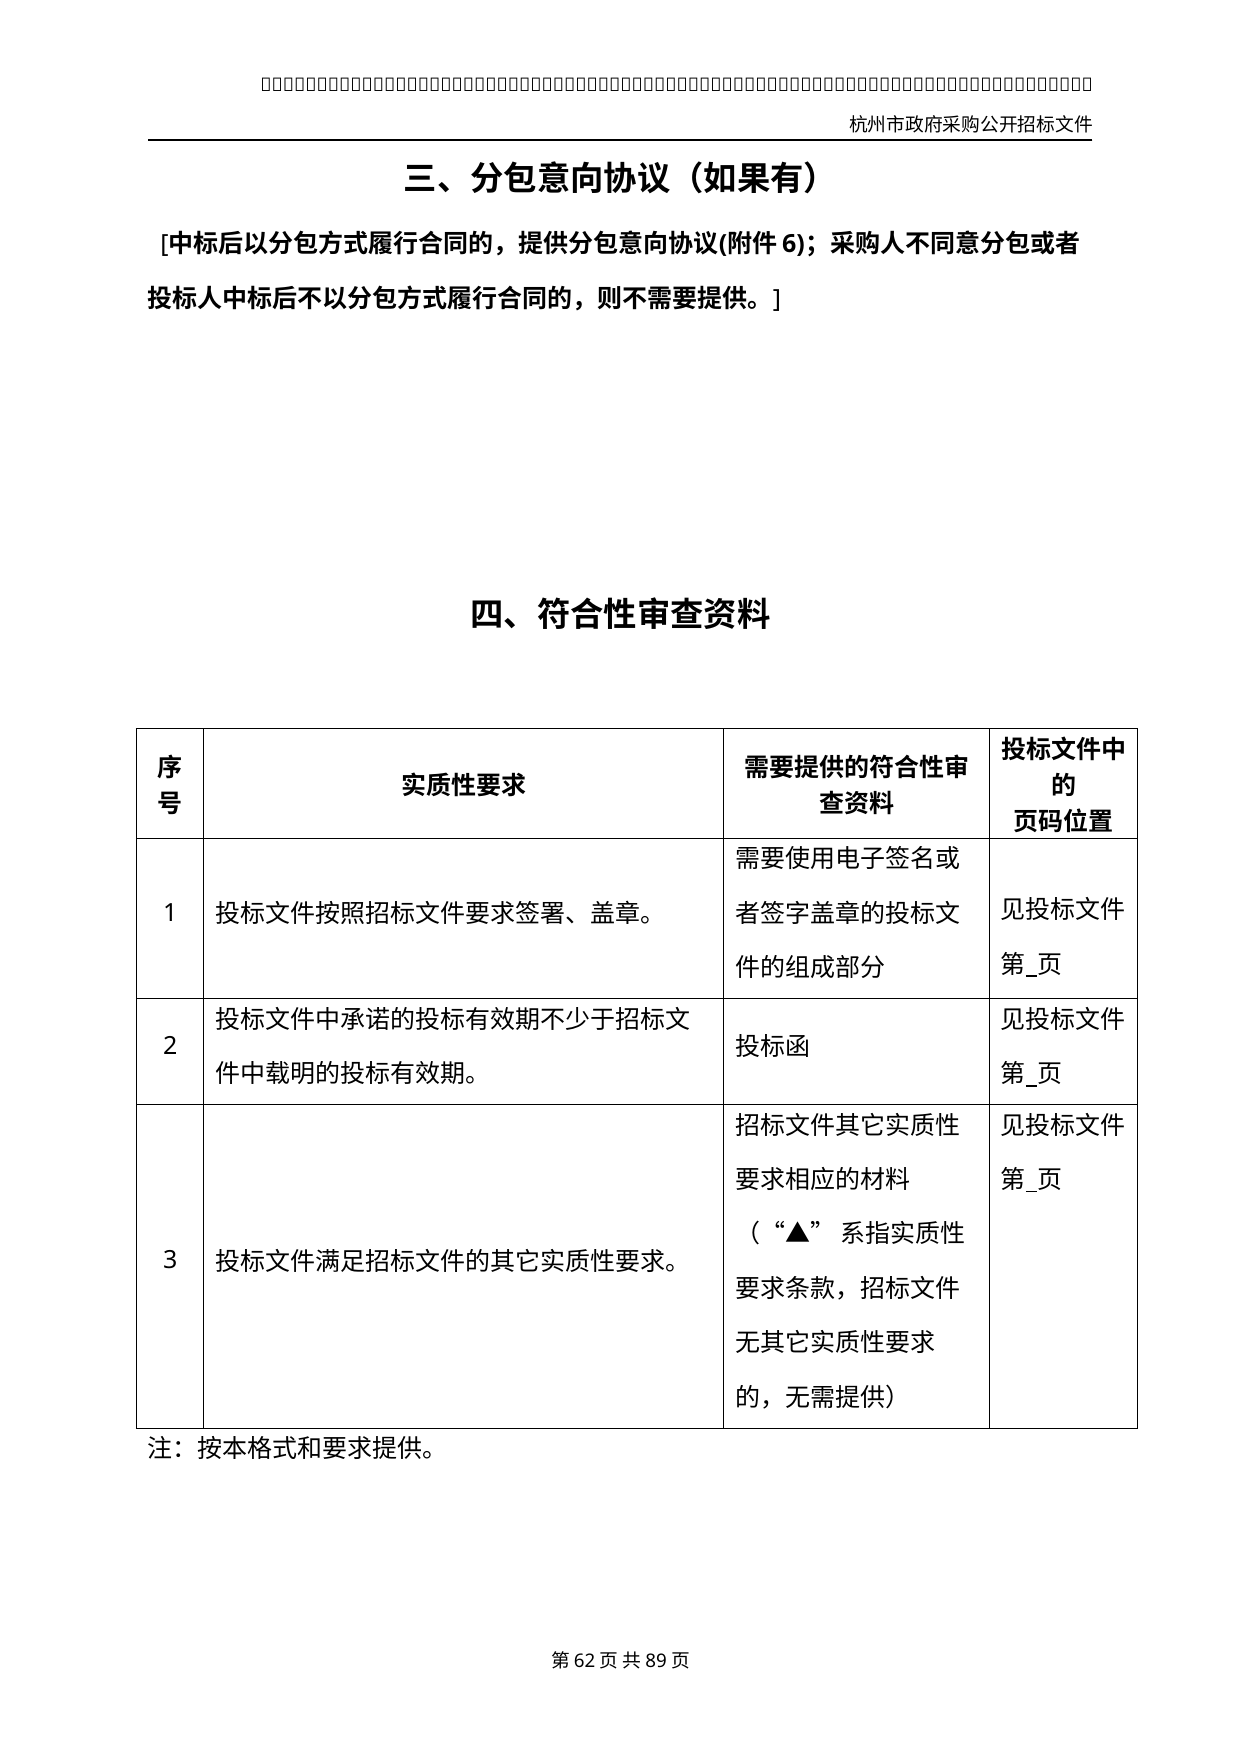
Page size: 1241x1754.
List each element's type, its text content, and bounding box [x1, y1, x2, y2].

text [中标后以分包方式履行合同的，提供分包意向协议(附件6)；采购人不同意分包或者投标人中标后不以分包方式履行合同的，则不需要提供。] [148, 224, 1092, 314]
table_cell 见投标文件第 页 [990, 1105, 1137, 1428]
table_header 序号 [137, 729, 203, 838]
table_cell 见投标文件 第 页 [990, 839, 1137, 998]
table_cell 招标文件其它实质性要求相应的材料（“▲” 系指实质性要求条款，招标文件无其它实质性要求的，无需提供） [724, 1105, 989, 1428]
table_cell 投标文件满足招标文件的其它实质性要求。 [204, 1105, 723, 1428]
table_header 需要提供的符合性审查资料 [724, 729, 989, 838]
table_cell 投标函 [724, 999, 989, 1104]
table_cell 投标文件按照招标文件要求签署、盖章。 [204, 839, 723, 998]
subtitle 三、分包意向协议（如果有） [148, 151, 1092, 200]
subtitle 四、符合性审查资料 [148, 588, 1092, 636]
table_cell 见投标文件第 页 [990, 999, 1137, 1104]
table_cell 3 [137, 1105, 203, 1428]
table_header 实质性要求 [204, 729, 723, 838]
table_cell 2 [137, 999, 203, 1104]
table_cell 投标文件中承诺的投标有效期不少于招标文件中载明的投标有效期。 [204, 999, 723, 1104]
table_header 投标文件中的 页码位置 [990, 729, 1137, 838]
table_cell 需要使用电子签名或者签字盖章的投标文件的组成部分 [724, 839, 989, 998]
text 注：按本格式和要求提供。 [148, 1429, 1049, 1465]
table_cell 1 [137, 839, 203, 998]
